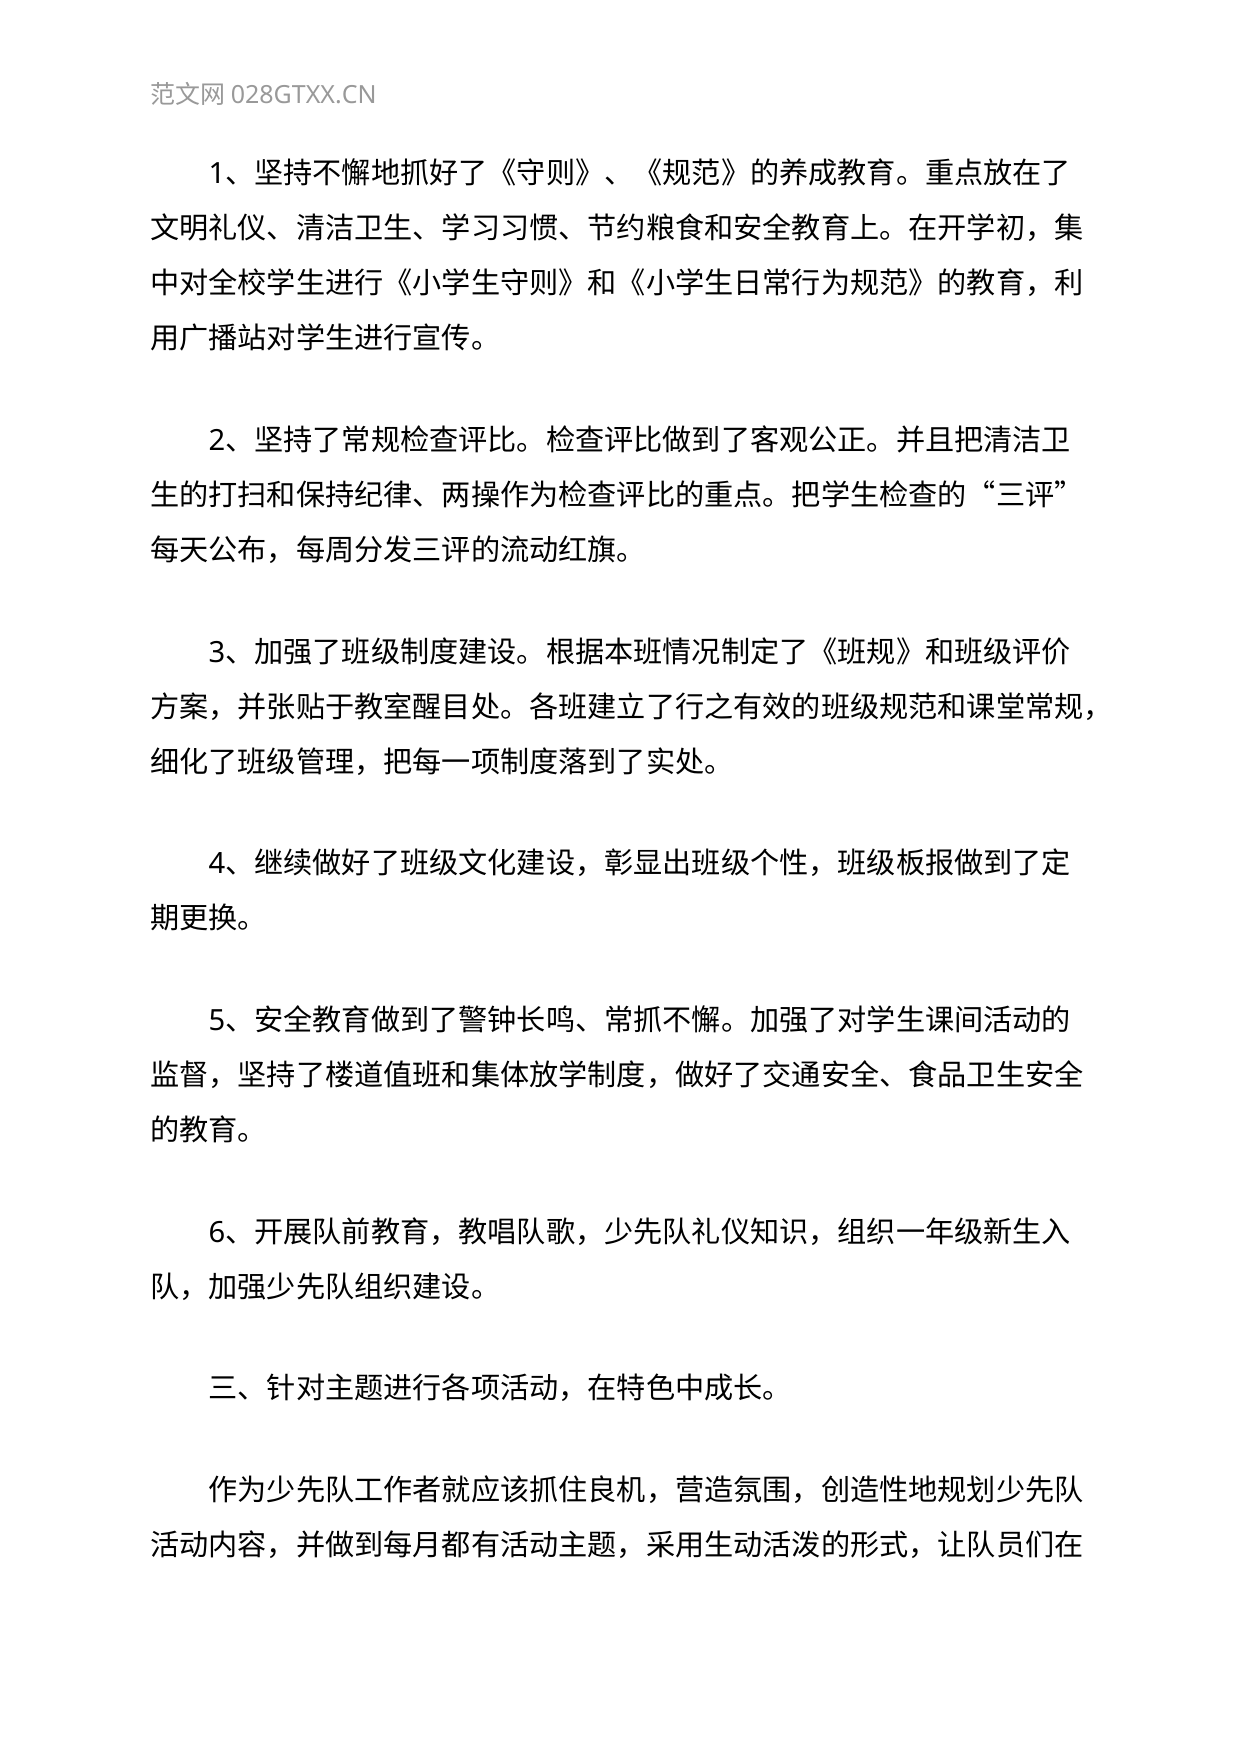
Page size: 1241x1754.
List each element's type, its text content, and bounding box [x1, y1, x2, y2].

text 1、坚持不懈地抓好了《守则》、《规范》的养成教育。重点放在了文明礼仪、清洁卫生、学习习惯、节约粮食和安全教育上。在开学初，集中对全校学生进行《小学生守则》和《小学生日常行为规范》的教育，利用广播站对学生进行宣传。 [150, 150, 1090, 357]
text 三、针对主题进行各项活动，在特色中成长。 [150, 1365, 1090, 1407]
text 6、开展队前教育，教唱队歌，少先队礼仪知识，组织一年级新生入队，加强少先队组织建设。 [150, 1208, 1090, 1306]
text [150, 1467, 1090, 1564]
text 5、安全教育做到了警钟长鸣、常抓不懈。加强了对学生课间活动的监督，坚持了楼道值班和集体放学制度，做好了交通安全、食品卫生安全的教育。 [150, 997, 1090, 1149]
text 4、继续做好了班级文化建设，彰显出班级个性，班级板报做到了定期更换。 [150, 840, 1090, 937]
text 2、坚持了常规检查评比。检查评比做到了客观公正。并且把清洁卫生的打扫和保持纪律、两操作为检查评比的重点。把学生检查的“三评”每天公布，每周分发三评的流动红旗。 [150, 417, 1090, 569]
text 3、加强了班级制度建设。根据本班情况制定了《班规》和班级评价方案，并张贴于教室醒目处。各班建立了行之有效的班级规范和课堂常规，细化了班级管理，把每一项制度落到了实处。 [150, 628, 1090, 780]
